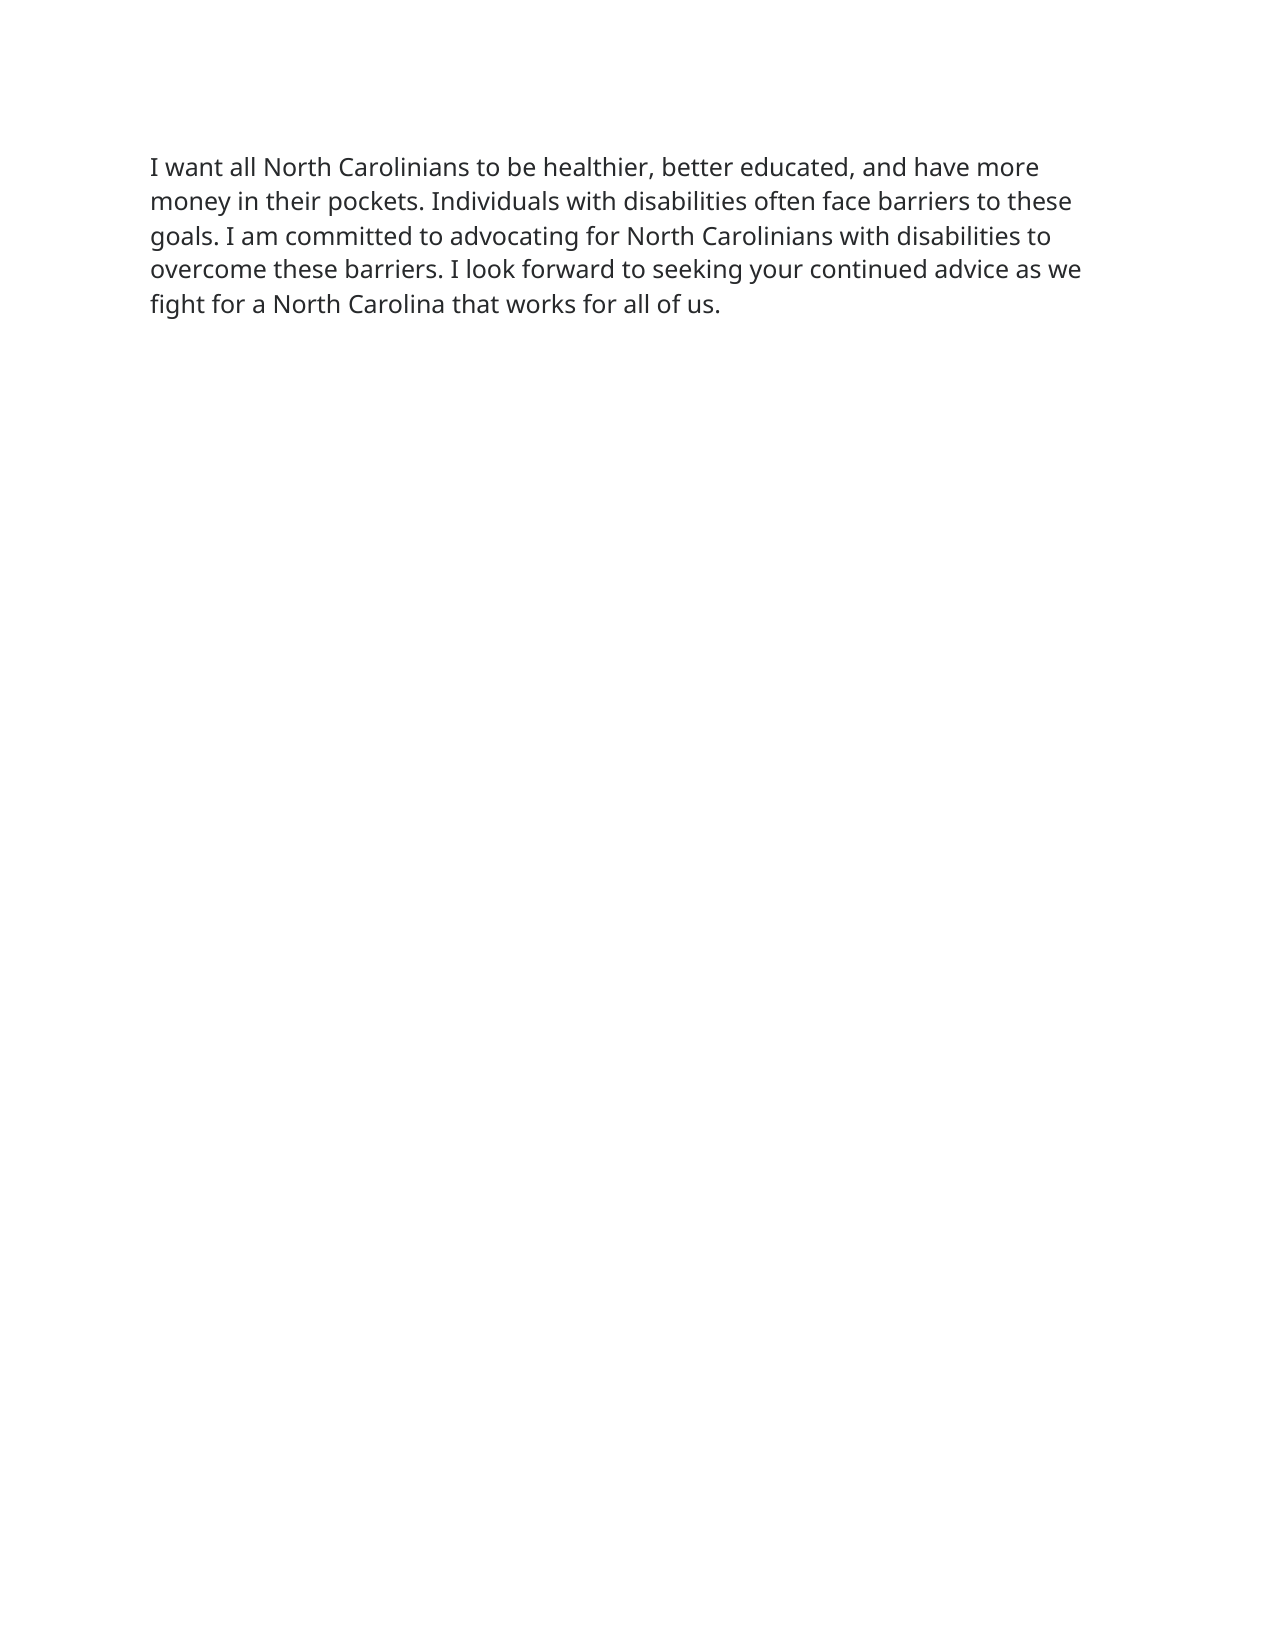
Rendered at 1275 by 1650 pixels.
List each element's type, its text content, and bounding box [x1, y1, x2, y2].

text I want all North Carolinians to be healthier, better educated, and have more money in their pockets. Individuals with disabilities often face barriers to these goals. I am committed to advocating for North Carolinians with disabilities to overcome these barriers. I look forward to seeking your continued advice as we fight for a North Carolina that works for all of us. [150, 150, 1125, 320]
